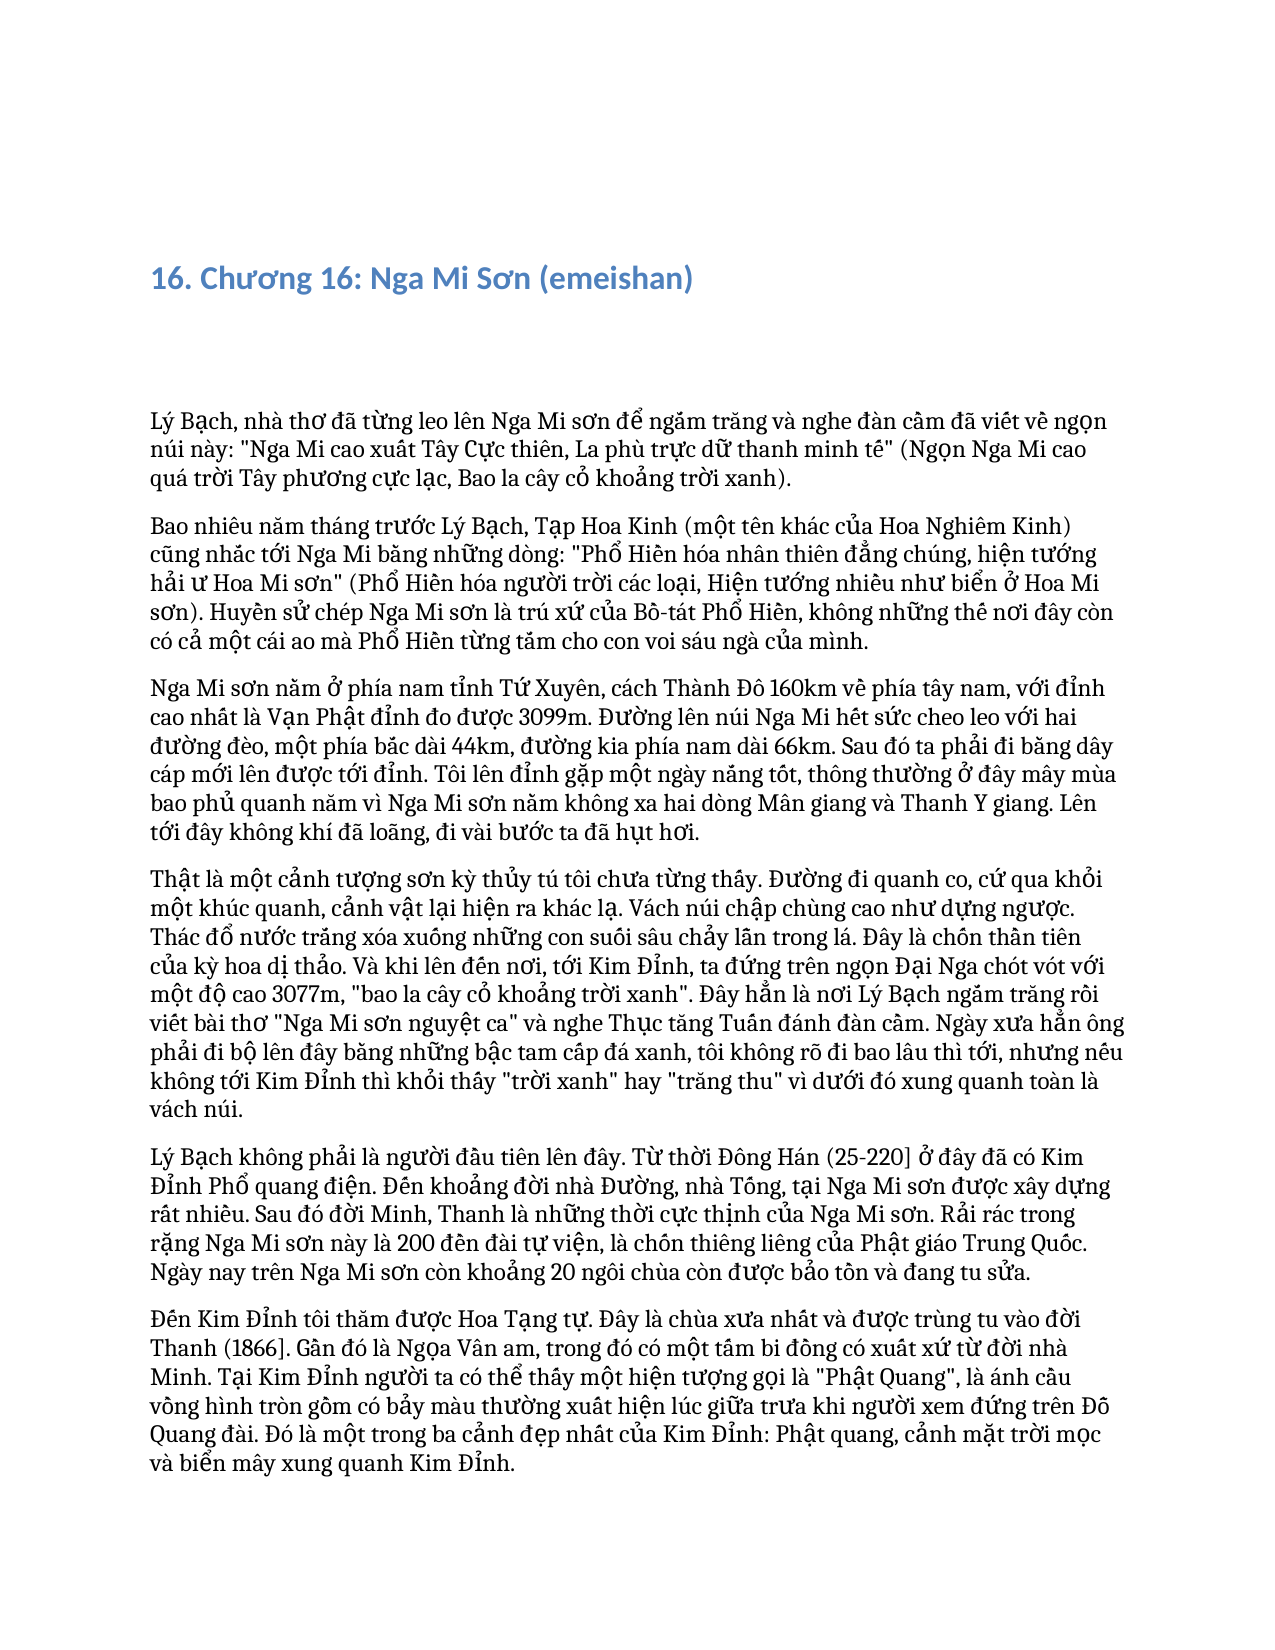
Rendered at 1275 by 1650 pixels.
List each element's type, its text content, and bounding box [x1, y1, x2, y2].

text Thật là một cảnh tượng sơn kỳ thủy tú tôi chưa từng thấy. Đường đi quanh co, cứ qua khỏi một khúc quanh, cảnh vật lại hiện ra khác lạ. Vách núi chập chùng cao như dựng ngược. Thác đổ nước trắng xóa xuống những con suối sâu chảy lẫn trong lá. Đây là chốn thần tiên của kỳ hoa dị thảo. Và khi lên đến nơi, tới Kim Đỉnh, ta đứng trên ngọn Đại Nga chót vót với một độ cao 3077m, "bao la cây cỏ khoảng trời xanh". Đây hẳn là nơi Lý Bạch ngắm trăng rồi viết bài thơ "Nga Mi sơn nguyệt ca" và nghe Thục tăng Tuấn đánh đàn cầm. Ngày xưa hẳn ông phải đi bộ lên đây bằng những bậc tam cấp đá xanh, tôi không rõ đi bao lâu thì tới, nhưng nếu không tới Kim Đỉnh thì khỏi thấy "trời xanh" hay "trăng thu" vì dưới đó xung quanh toàn là vách núi. [150, 865, 1125, 1124]
text Lý Bạch không phải là người đầu tiên lên đây. Từ thời Đông Hán (25-220] ở đây đã có Kim Đỉnh Phổ quang điện. Đến khoảng đời nhà Đường, nhà Tống, tại Nga Mi sơn được xây dựng rất nhiều. Sau đó đời Minh, Thanh là những thời cực thịnh của Nga Mi sơn. Rải rác trong rặng Nga Mi sơn này là 200 đền đài tự viện, là chốn thiêng liêng của Phật giáo Trung Quốc. Ngày nay trên Nga Mi sơn còn khoảng 20 ngôi chùa còn được bảo tồn và đang tu sửa. [150, 1143, 1125, 1287]
text Nga Mi sơn nằm ở phía nam tỉnh Tứ Xuyên, cách Thành Đô 160km về phía tây nam, với đỉnh cao nhất là Vạn Phật đỉnh đo được 3099m. Đường lên núi Nga Mi hết sức cheo leo với hai đường đèo, một phía bắc dài 44km, đường kia phía nam dài 66km. Sau đó ta phải đi bằng dây cáp mới lên được tới đỉnh. Tôi lên đỉnh gặp một ngày nắng tốt, thông thường ở đây mây mùa bao phủ quanh năm vì Nga Mi sơn nằm không xa hai dòng Mân giang và Thanh Y giang. Lên tới đây không khí đã loãng, đi vài bước ta đã hụt hơi. [150, 674, 1125, 847]
text Lý Bạch, nhà thơ đã từng leo lên Nga Mi sơn để ngắm trăng và nghe đàn cầm đã viết về ngọn núi này: "Nga Mi cao xuất Tây Cực thiên, La phù trực dữ thanh minh tế" (Ngọn Nga Mi cao quá trời Tây phương cực lạc, Bao la cây cỏ khoảng trời xanh). [150, 407, 1125, 493]
text Đến Kim Đỉnh tôi thăm được Hoa Tạng tự. Đây là chùa xưa nhất và được trùng tu vào đời Thanh (1866]. Gần đó là Ngọa Vân am, trong đó có một tấm bi đồng có xuất xứ từ đời nhà Minh. Tại Kim Đỉnh người ta có thể thấy một hiện tượng gọi là "Phật Quang", là ánh cầu vồng hình tròn gồm có bảy màu thường xuất hiện lúc giữa trưa khi người xem đứng trên Đỗ Quang đài. Đó là một trong ba cảnh đẹp nhất của Kim Đỉnh: Phật quang, cảnh mặt trời mọc và biển mây xung quanh Kim Đỉnh. [150, 1305, 1125, 1478]
subtitle 16. Chương 16: Nga Mi Sơn (emeishan) [150, 257, 1125, 298]
text Bao nhiêu năm tháng trước Lý Bạch, Tạp Hoa Kinh (một tên khác của Hoa Nghiêm Kinh) cũng nhắc tới Nga Mi bằng những dòng: "Phổ Hiền hóa nhân thiên đẳng chúng, hiện tướng hải ư Hoa Mi sơn" (Phổ Hiền hóa người trời các loại, Hiện tướng nhiều như biển ở Hoa Mi sơn). Huyền sử chép Nga Mi sơn là trú xứ của Bồ-tát Phổ Hiền, không những thế nơi đây còn có cả một cái ao mà Phổ Hiền từng tắm cho con voi sáu ngà của mình. [150, 512, 1125, 655]
